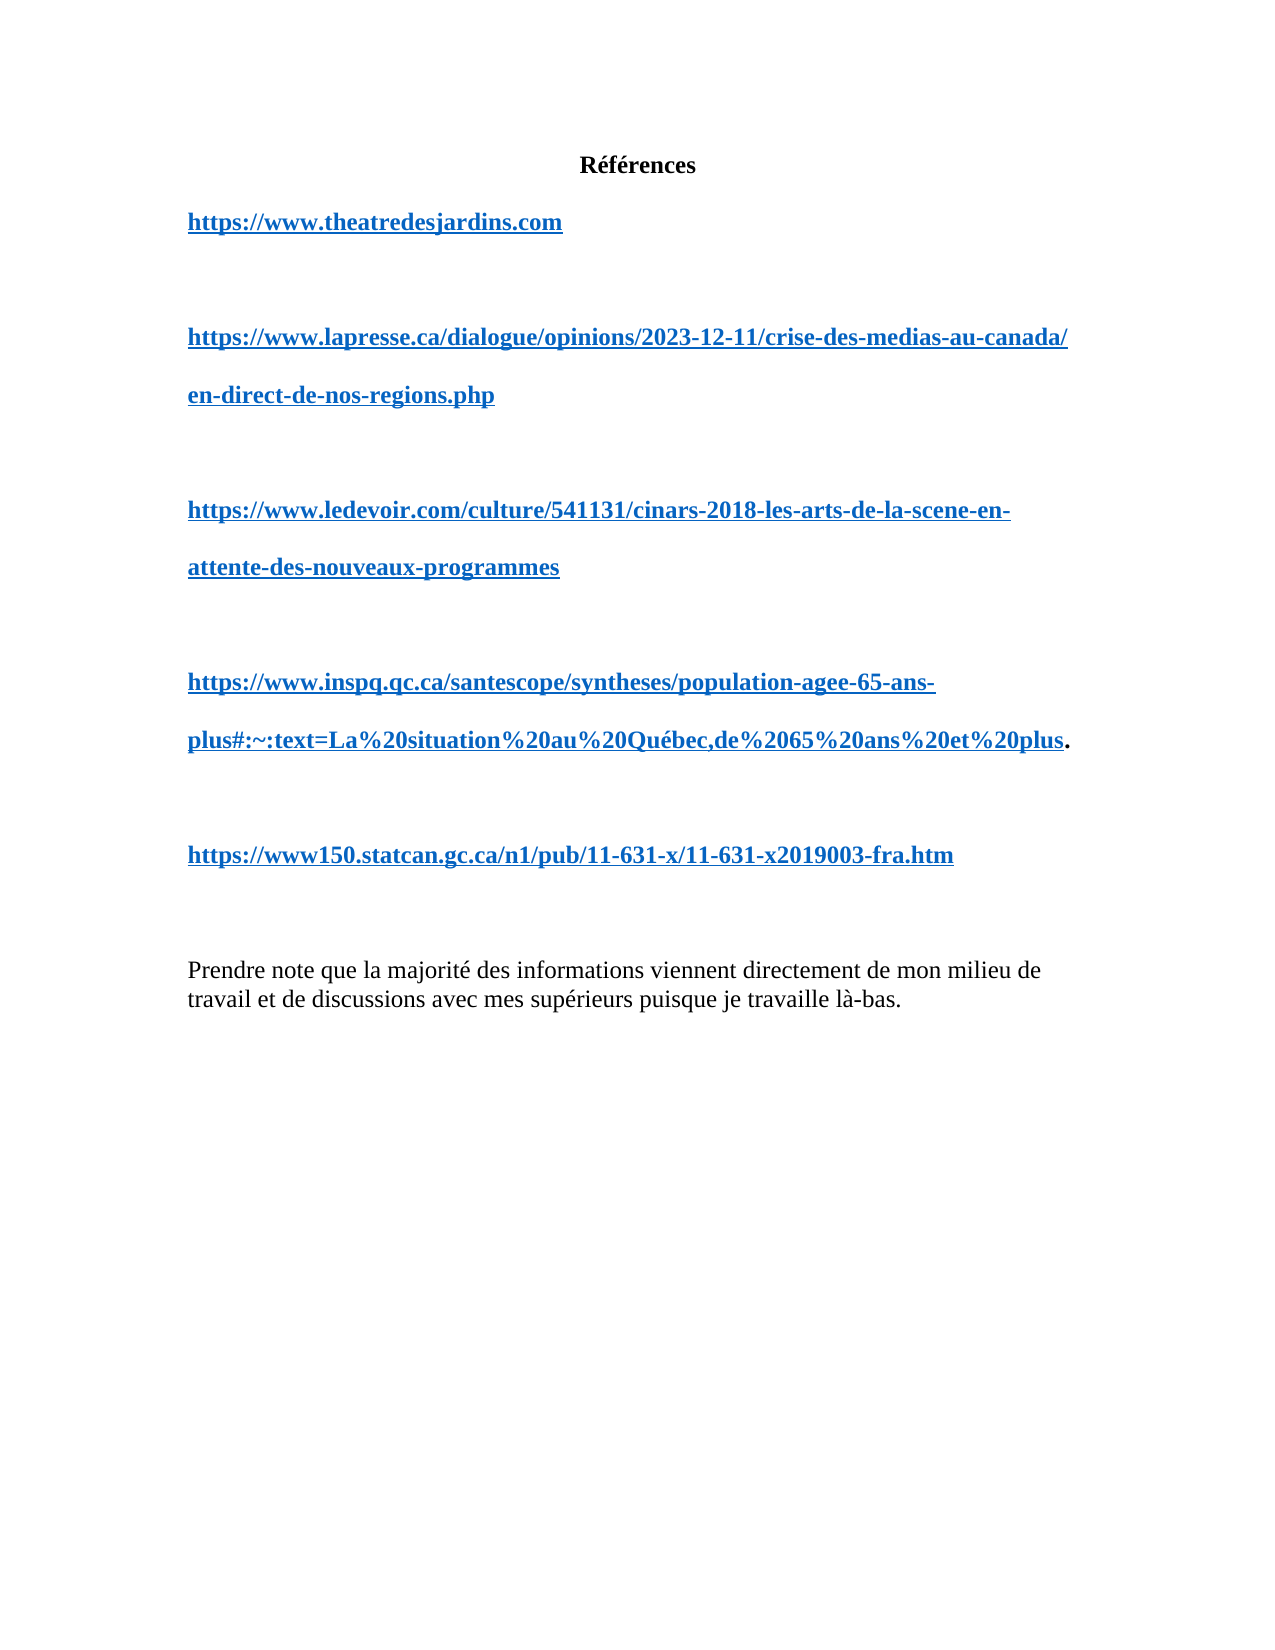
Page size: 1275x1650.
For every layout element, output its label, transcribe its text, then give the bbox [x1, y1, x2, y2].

text Références [187, 150, 1087, 179]
text https://www150.statcan.gc.ca/n1/pub/11-631-x/11-631-x2019003-fra.htm [187, 840, 1087, 869]
text https://www.lapresse.ca/dialogue/opinions/2023-12-11/crise-des-medias-au-canada/en-direct-de-nos-regions.php [187, 322, 1087, 409]
text https://www.theatredesjardins.com [187, 207, 1087, 236]
text https://www.ledevoir.com/culture/541131/cinars-2018-les-arts-de-la-scene-en-attente-des-nouveaux-programmes [187, 495, 1087, 581]
text https://www.inspq.qc.ca/santescope/syntheses/population-agee-65-ans-plus#:~:text=La%20situation%20au%20Québec,de%2065%20ans%20et%20plus. [187, 667, 1087, 754]
text Prendre note que la majorité des informations viennent directement de mon milieu de travail et de discussions avec mes supérieurs puisque je travaille là-bas. [187, 955, 1087, 1012]
